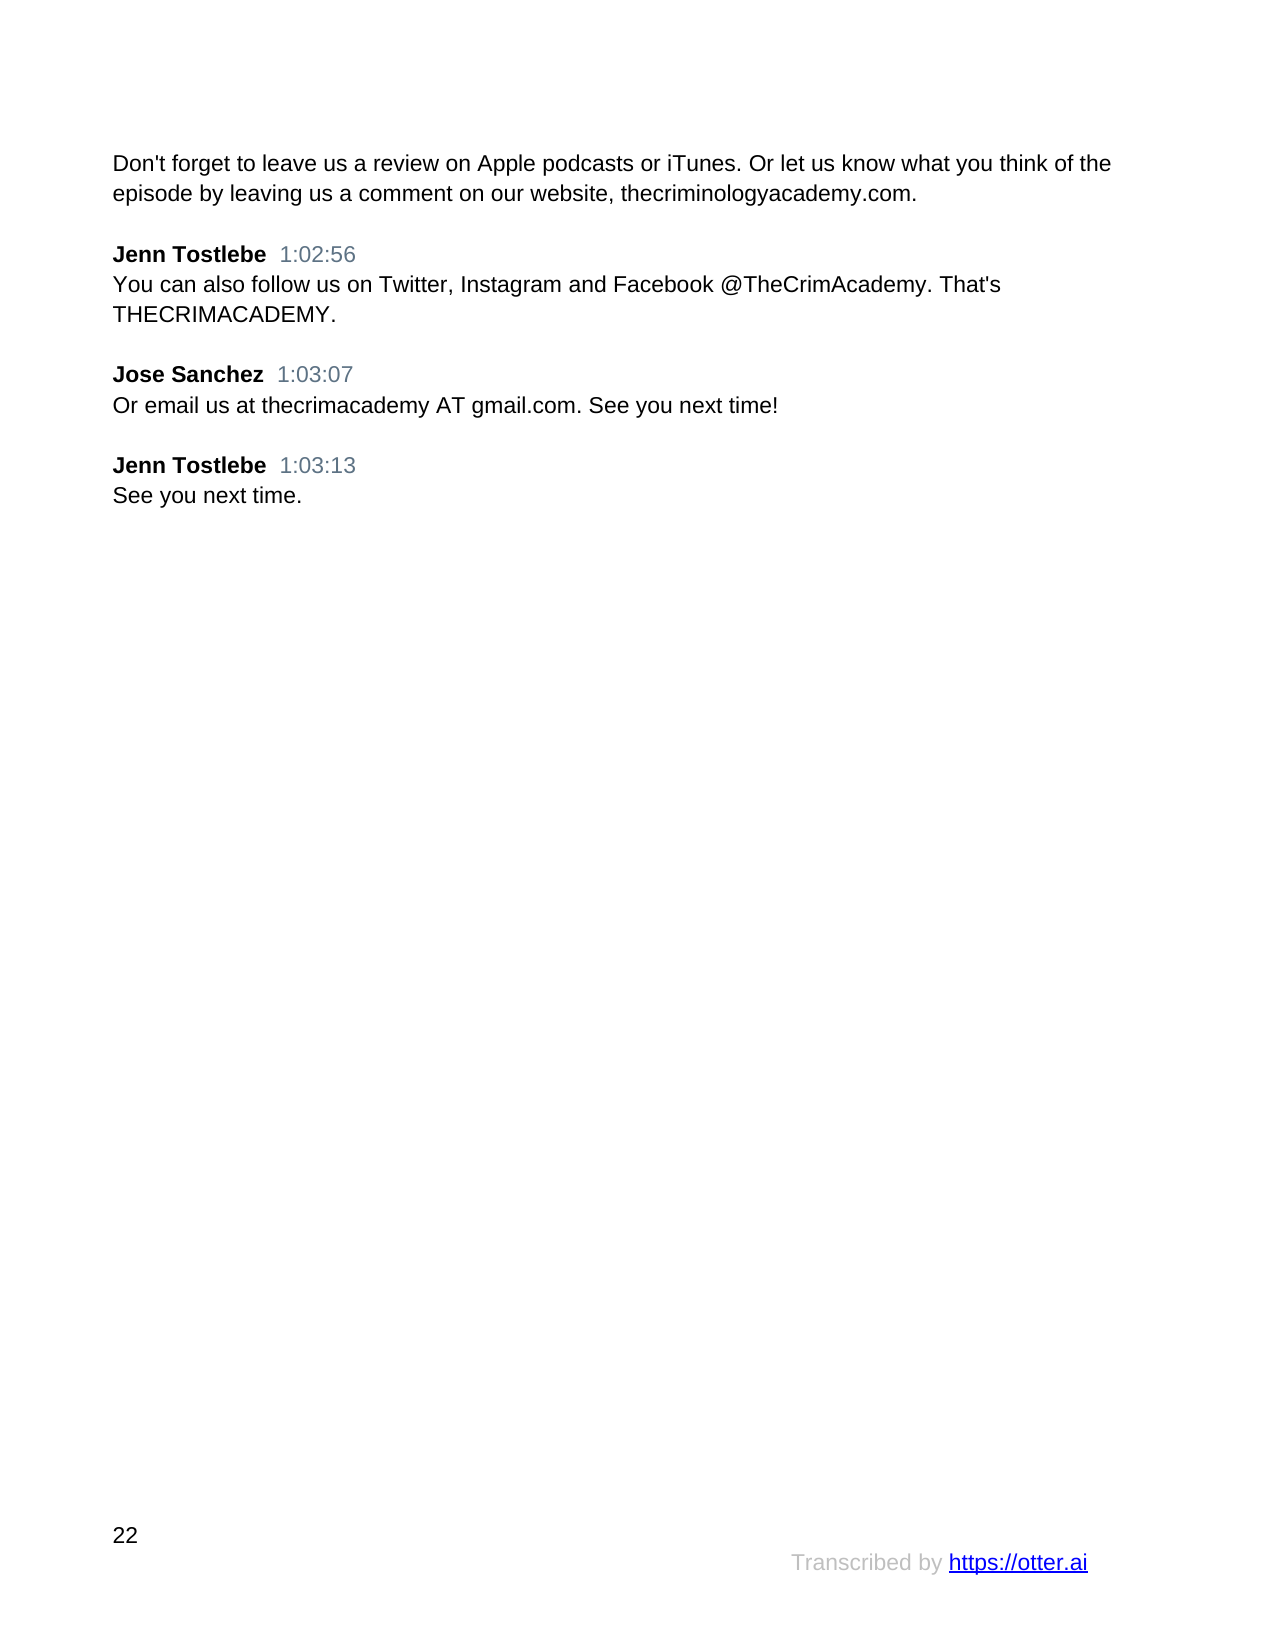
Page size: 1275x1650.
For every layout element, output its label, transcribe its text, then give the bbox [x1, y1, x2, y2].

text Jose Sanchez 1:03:07 [112, 361, 1162, 388]
text Or email us at thecrimacademy AT gmail.com. See you next time! [112, 392, 1162, 418]
text See you next time. [112, 482, 1162, 509]
text Don't forget to leave us a review on Apple podcasts or iTunes. Or let us know what you think of the episode by leaving us a comment on our website, thecriminologyacademy.com. [112, 150, 1162, 207]
text You can also follow us on Twitter, Instagram and Facebook @TheCrimAcademy. That's THECRIMACADEMY. [112, 271, 1162, 327]
text Jenn Tostlebe 1:03:13 [112, 452, 1162, 478]
text Jenn Tostlebe 1:02:56 [112, 241, 1162, 267]
